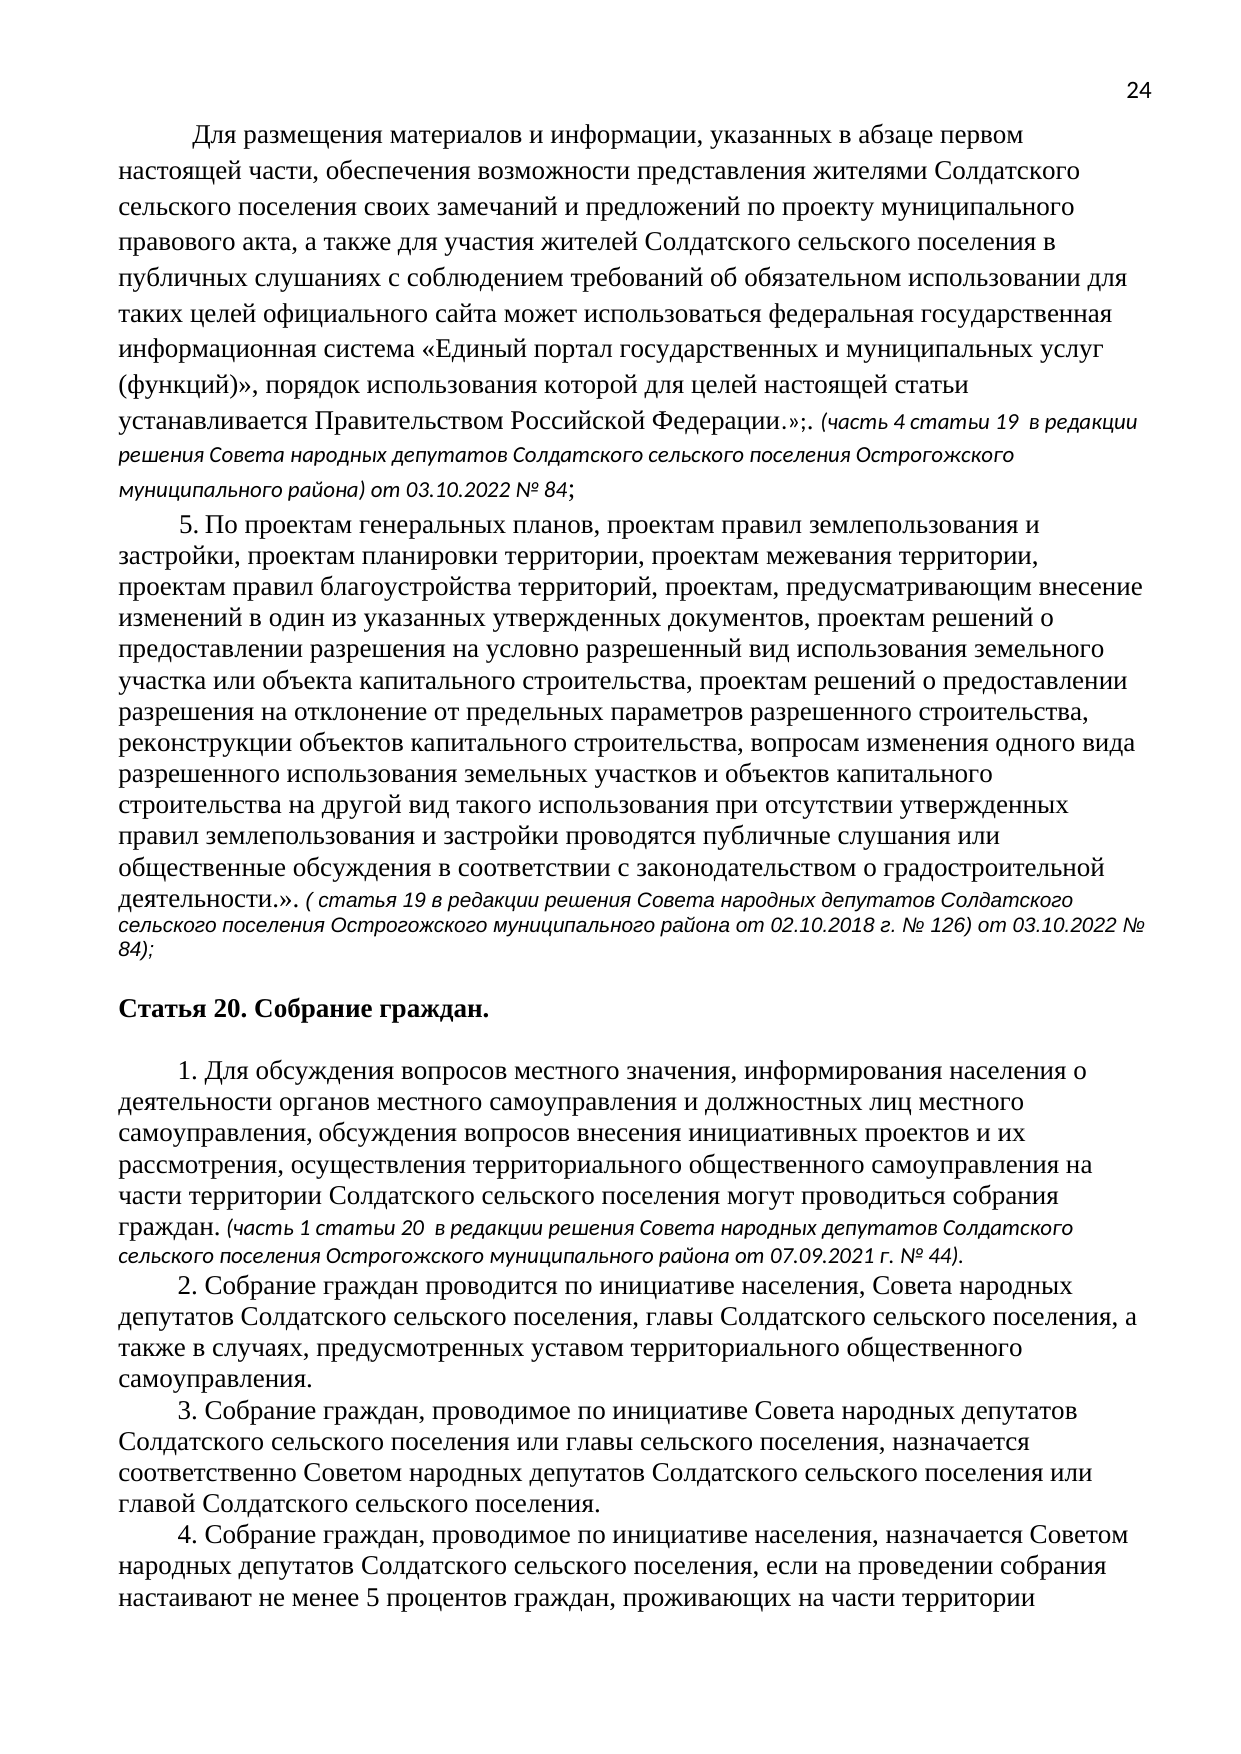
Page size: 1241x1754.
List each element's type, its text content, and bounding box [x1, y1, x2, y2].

text Статья 20. Собрание граждан. [118, 992, 1152, 1023]
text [118, 1518, 1152, 1612]
text 3. Собрание граждан, проводимое по инициативе Совета народных депутатов Солдатского сельского поселения или главы сельского поселения, назначается соответственно Советом народных депутатов Солдатского сельского поселения или главой Солдатского сельского поселения. [118, 1394, 1152, 1518]
text Для размещения материалов и информации, указанных в абзаце первом настоящей части, обеспечения возможности представления жителями Солдатского сельского поселения своих замечаний и предложений по проекту муниципального правового акта, а также для участия жителей Солдатского сельского поселения в публичных слушаниях с соблюдением требований об обязательном использовании для таких целей официального сайта может использоваться федеральная государственная информационная система «Единый портал государственных и муниципальных услуг (функций)», порядок использования которой для целей настоящей статьи устанавливается Правительством Российской Федерации.»;. (часть 4 статьи 19 в редакции решения Совета народных депутатов Солдатского сельского поселения Острогожского муниципального района) от 03.10.2022 № 84; [118, 118, 1152, 503]
text 1. Для обсуждения вопросов местного значения, информирования населения о деятельности органов местного самоуправления и должностных лиц местного самоуправления, обсуждения вопросов внесения инициативных проектов и их рассмотрения, осуществления территориального общественного самоуправления на части территории Солдатского сельского поселения могут проводиться собрания граждан. (часть 1 статьи 20 в редакции решения Совета народных депутатов Солдатского сельского поселения Острогожского муниципального района от 07.09.2021 г. № 44). [118, 1054, 1152, 1269]
text 2. Собрание граждан проводится по инициативе населения, Совета народных депутатов Солдатского сельского поселения, главы Солдатского сельского поселения, а также в случаях, предусмотренных уставом территориального общественного самоуправления. [118, 1269, 1152, 1394]
text 5. По проектам генеральных планов, проектам правил землепользования и застройки, проектам планировки территории, проектам межевания территории, проектам правил благоустройства территорий, проектам, предусматривающим внесение изменений в один из указанных утвержденных документов, проектам решений о предоставлении разрешения на условно разрешенный вид использования земельного участка или объекта капитального строительства, проектам решений о предоставлении разрешения на отклонение от предельных параметров разрешенного строительства, реконструкции объектов капитального строительства, вопросам изменения одного вида разрешенного использования земельных участков и объектов капитального строительства на другой вид такого использования при отсутствии утвержденных правил землепользования и застройки проводятся публичные слушания или общественные обсуждения в соответствии с законодательством о градостроительной деятельности.». ( статья 19 в редакции решения Совета народных депутатов Солдатского сельского поселения Острогожского муниципального района от 02.10.2018 г. № 126) от 03.10.2022 № 84); [118, 508, 1152, 961]
